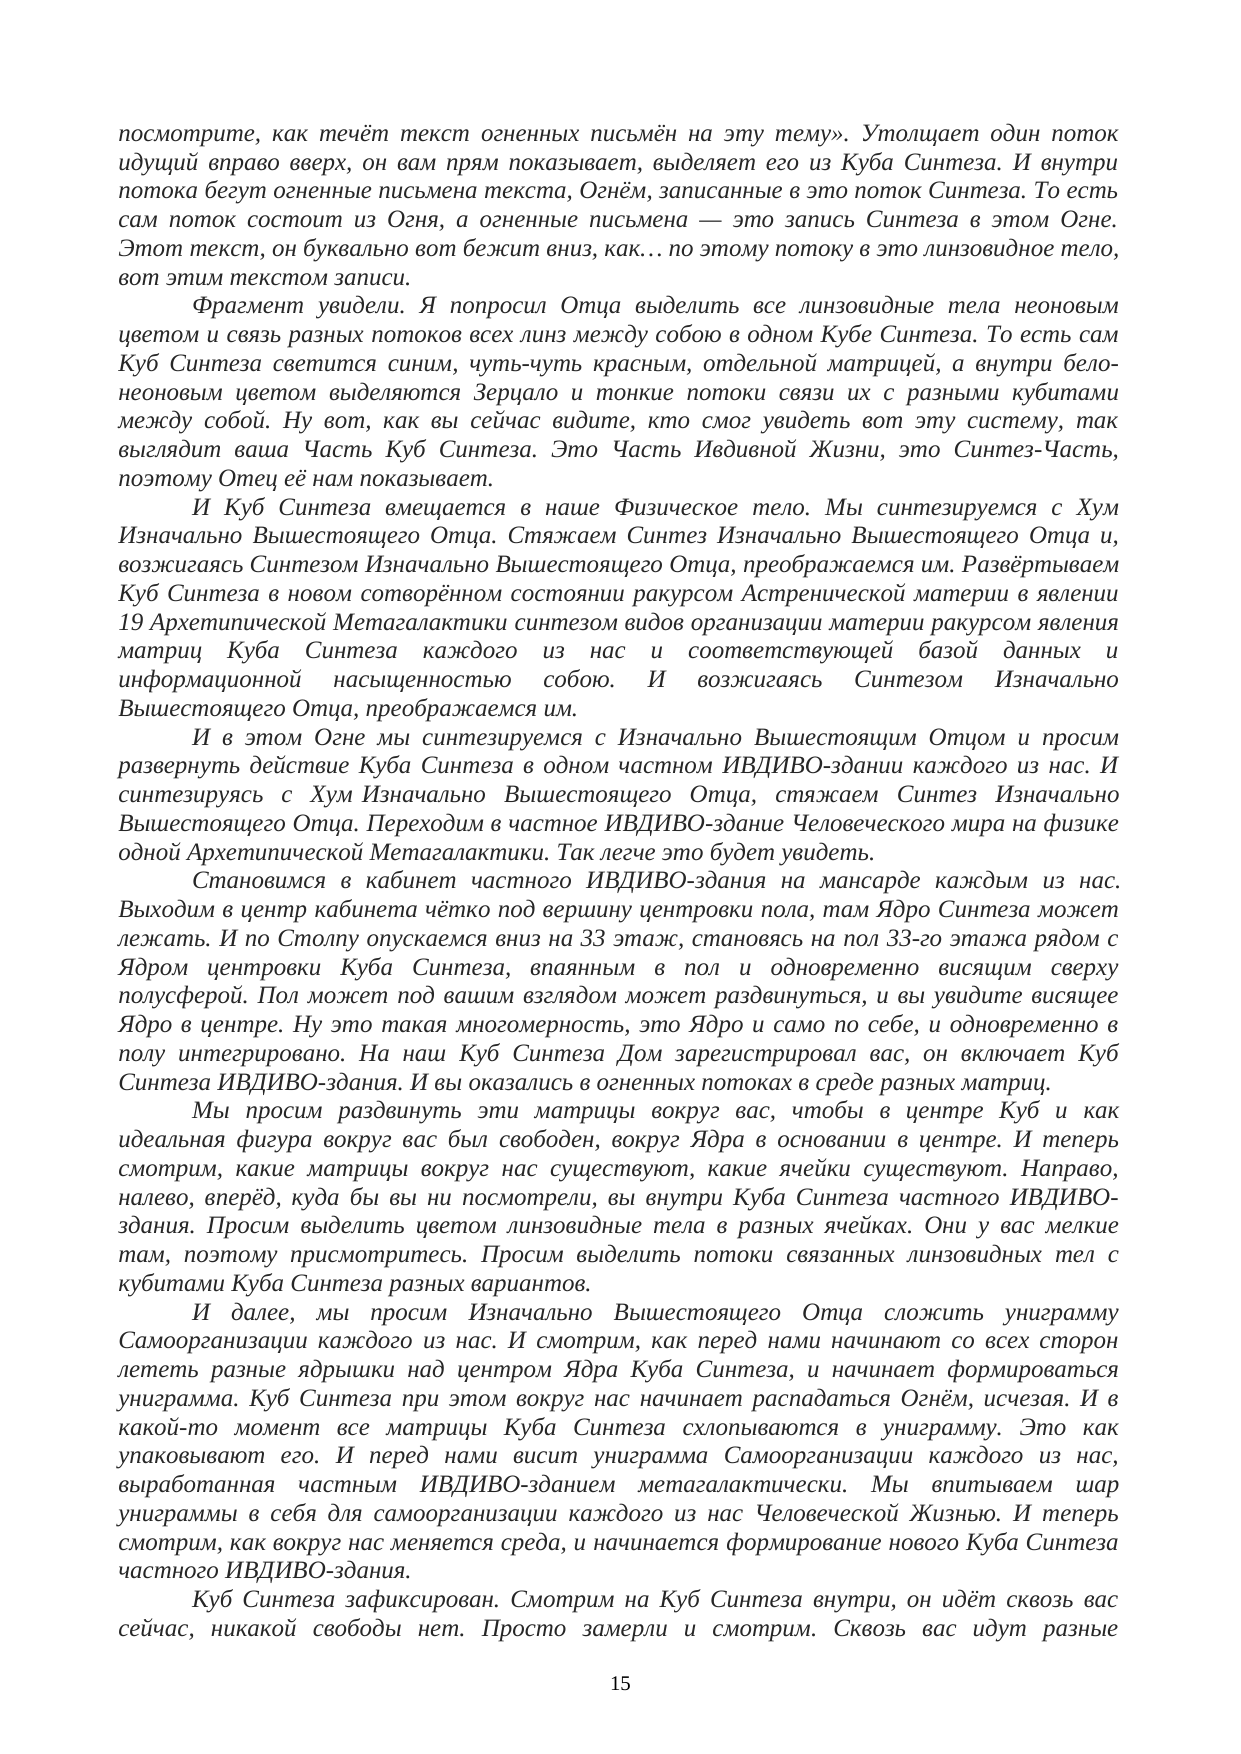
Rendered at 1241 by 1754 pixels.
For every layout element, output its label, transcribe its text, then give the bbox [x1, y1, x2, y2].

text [118, 118, 1122, 291]
text И Куб Синтеза вмещается в наше Физическое тело. Мы синтезируемся с Хум Изначально Вышестоящего Отца. Стяжаем Синтез Изначально Вышестоящего Отца и, возжигаясь Синтезом Изначально Вышестоящего Отца, преображаемся им. Развёртываем Куб Синтеза в новом сотворённом состоянии ракурсом Астренической материи в явлении 19 Архетипической Метагалактики синтезом видов организации материи ракурсом явления матриц Куба Синтеза каждого из нас и соответствующей базой данных и информационной насыщенностью собою. И возжигаясь Синтезом Изначально Вышестоящего Отца, преображаемся им. [118, 492, 1122, 722]
text Мы просим раздвинуть эти матрицы вокруг вас, чтобы в центре Куб и как идеальная фигура вокруг вас был свободен, вокруг Ядра в основании в центре. И теперь смотрим, какие матрицы вокруг нас существуют, какие ячейки существуют. Направо, налево, вперёд, куда бы вы ни посмотрели, вы внутри Куба Синтеза частного ИВДИВО-здания. Просим выделить цветом линзовидные тела в разных ячейках. Они у вас мелкие там, поэтому присмотритесь. Просим выделить потоки связанных линзовидных тел с кубитами Куба Синтеза разных вариантов. [118, 1096, 1122, 1297]
text Фрагмент увидели. Я попросил Отца выделить все линзовидные тела неоновым цветом и связь разных потоков всех линз между собою в одном Кубе Синтеза. То есть сам Куб Синтеза светится синим, чуть-чуть красным, отдельной матрицей, а внутри бело-неоновым цветом выделяются Зерцало и тонкие потоки связи их с разными кубитами между собой. Ну вот, как вы сейчас видите, кто смог увидеть вот эту систему, так выглядит ваша Часть Куб Синтеза. Это Часть Ивдивной Жизни, это Синтез-Часть, поэтому Отец её нам показывает. [118, 291, 1122, 492]
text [118, 1584, 1122, 1642]
text И в этом Огне мы синтезируемся с Изначально Вышестоящим Отцом и просим развернуть действие Куба Синтеза в одном частном ИВДИВО-здании каждого из нас. И синтезируясь с Хум Изначально Вышестоящего Отца, стяжаем Синтез Изначально Вышестоящего Отца. Переходим в частное ИВДИВО-здание Человеческого мира на физике одной Архетипической Метагалактики. Так легче это будет увидеть. [118, 722, 1122, 866]
text И далее, мы просим Изначально Вышестоящего Отца сложить униграмму Самоорганизации каждого из нас. И смотрим, как перед нами начинают со всех сторон лететь разные ядрышки над центром Ядра Куба Синтеза, и начинает формироваться униграмма. Куб Синтеза при этом вокруг нас начинает распадаться Огнём, исчезая. И в какой-то момент все матрицы Куба Синтеза схлопываются в униграмму. Это как упаковывают его. И перед нами висит униграмма Самоорганизации каждого из нас, выработанная частным ИВДИВО-зданием метагалактически. Мы впитываем шар униграммы в себя для самоорганизации каждого из нас Человеческой Жизнью. И теперь смотрим, как вокруг нас меняется среда, и начинается формирование нового Куба Синтеза частного ИВДИВО-здания. [118, 1297, 1122, 1584]
text Становимся в кабинет частного ИВДИВО-здания на мансарде каждым из нас. Выходим в центр кабинета чётко под вершину центровки пола, там Ядро Синтеза может лежать. И по Столпу опускаемся вниз на 33 этаж, становясь на пол 33-го этажа рядом с Ядром центровки Куба Синтеза, впаянным в пол и одновременно висящим сверху полусферой. Пол может под вашим взглядом может раздвинуться, и вы увидите висящее Ядро в центре. Ну это такая многомерность, это Ядро и само по себе, и одновременно в полу интегрировано. На наш Куб Синтеза Дом зарегистрировал вас, он включает Куб Синтеза ИВДИВО-здания. И вы оказались в огненных потоках в среде разных матриц. [118, 866, 1122, 1096]
